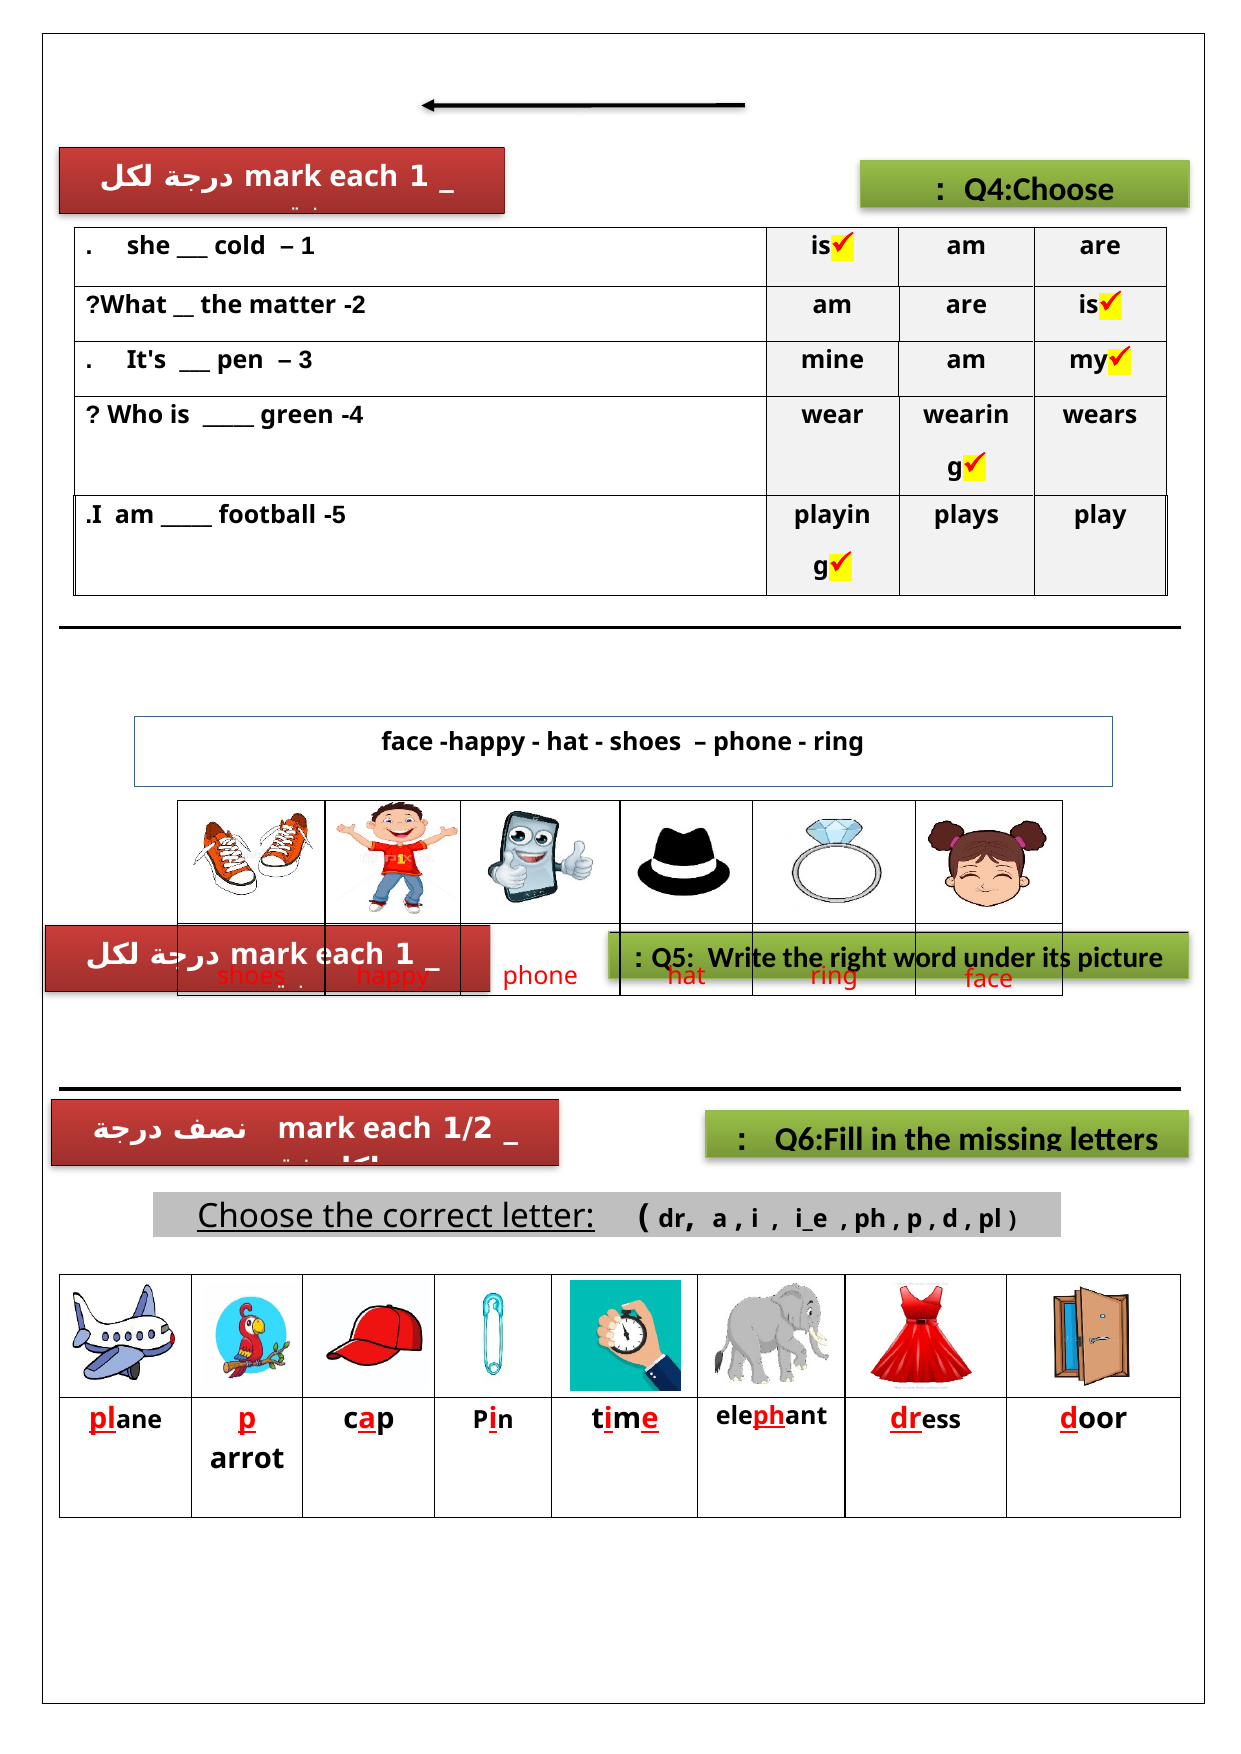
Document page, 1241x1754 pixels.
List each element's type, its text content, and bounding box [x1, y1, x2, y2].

table_header 1 – she ___ cold . [75, 228, 766, 286]
table_header [552, 1275, 697, 1397]
table_cell parrot [192, 1398, 302, 1517]
table_cell my [1035, 342, 1166, 396]
table_header is [767, 228, 898, 286]
table_cell are [900, 286, 1034, 341]
table_cell elephant [698, 1398, 844, 1517]
table_header [753, 801, 915, 923]
picture [482, 807, 598, 907]
table_cell wearing [900, 396, 1034, 495]
table_cell phone [461, 924, 619, 995]
table_header [326, 801, 460, 923]
picture [70, 1280, 177, 1384]
table_cell happy [326, 924, 460, 995]
picture [714, 1283, 829, 1384]
table_cell time [552, 1398, 697, 1517]
table_header [698, 1275, 844, 1397]
table_header am [899, 228, 1034, 286]
table_cell 3 – It's ___ pen . [75, 342, 766, 396]
picture [570, 1280, 681, 1391]
table_cell shoes [178, 924, 324, 995]
table_cell playing [767, 496, 899, 594]
picture [1017, 1283, 1168, 1391]
table_header [621, 801, 752, 923]
table_cell am [767, 287, 899, 341]
table_cell face [916, 924, 1062, 995]
table_cell 5- I am _____ football. [76, 496, 766, 594]
table_header [60, 1275, 191, 1397]
table_cell plane [60, 1398, 191, 1517]
table_header [303, 1275, 434, 1397]
table_cell hat [621, 924, 752, 995]
picture [925, 812, 1049, 915]
table_header [846, 1275, 1006, 1397]
table_cell play [1035, 496, 1165, 594]
table_cell cap [303, 1398, 434, 1517]
table_header [916, 801, 1062, 923]
table_cell 4- Who is _____ green ? [75, 397, 766, 495]
table_cell wears [1035, 397, 1166, 495]
table_cell is [1035, 287, 1166, 341]
picture [631, 807, 736, 913]
table_header are [1035, 228, 1166, 286]
table_header [178, 801, 324, 923]
table_cell am [899, 341, 1034, 396]
picture [776, 810, 897, 911]
table_cell plays [900, 495, 1034, 594]
picture [202, 1283, 301, 1391]
table_cell Pin [435, 1398, 551, 1517]
picture [855, 1280, 987, 1391]
table_cell ring [753, 924, 915, 995]
table_header [1007, 1275, 1180, 1397]
table_cell dress [846, 1398, 1006, 1517]
table_cell mine [767, 342, 898, 396]
table_cell 2- What __ the matter? [75, 287, 766, 341]
table_header [435, 1275, 551, 1397]
table_cell wear [767, 397, 899, 495]
picture [443, 1283, 543, 1384]
table_header [192, 1275, 302, 1397]
table_header [461, 801, 619, 923]
picture [318, 1280, 430, 1390]
table_cell door [1007, 1398, 1180, 1517]
picture [187, 802, 318, 904]
picture [336, 802, 458, 914]
